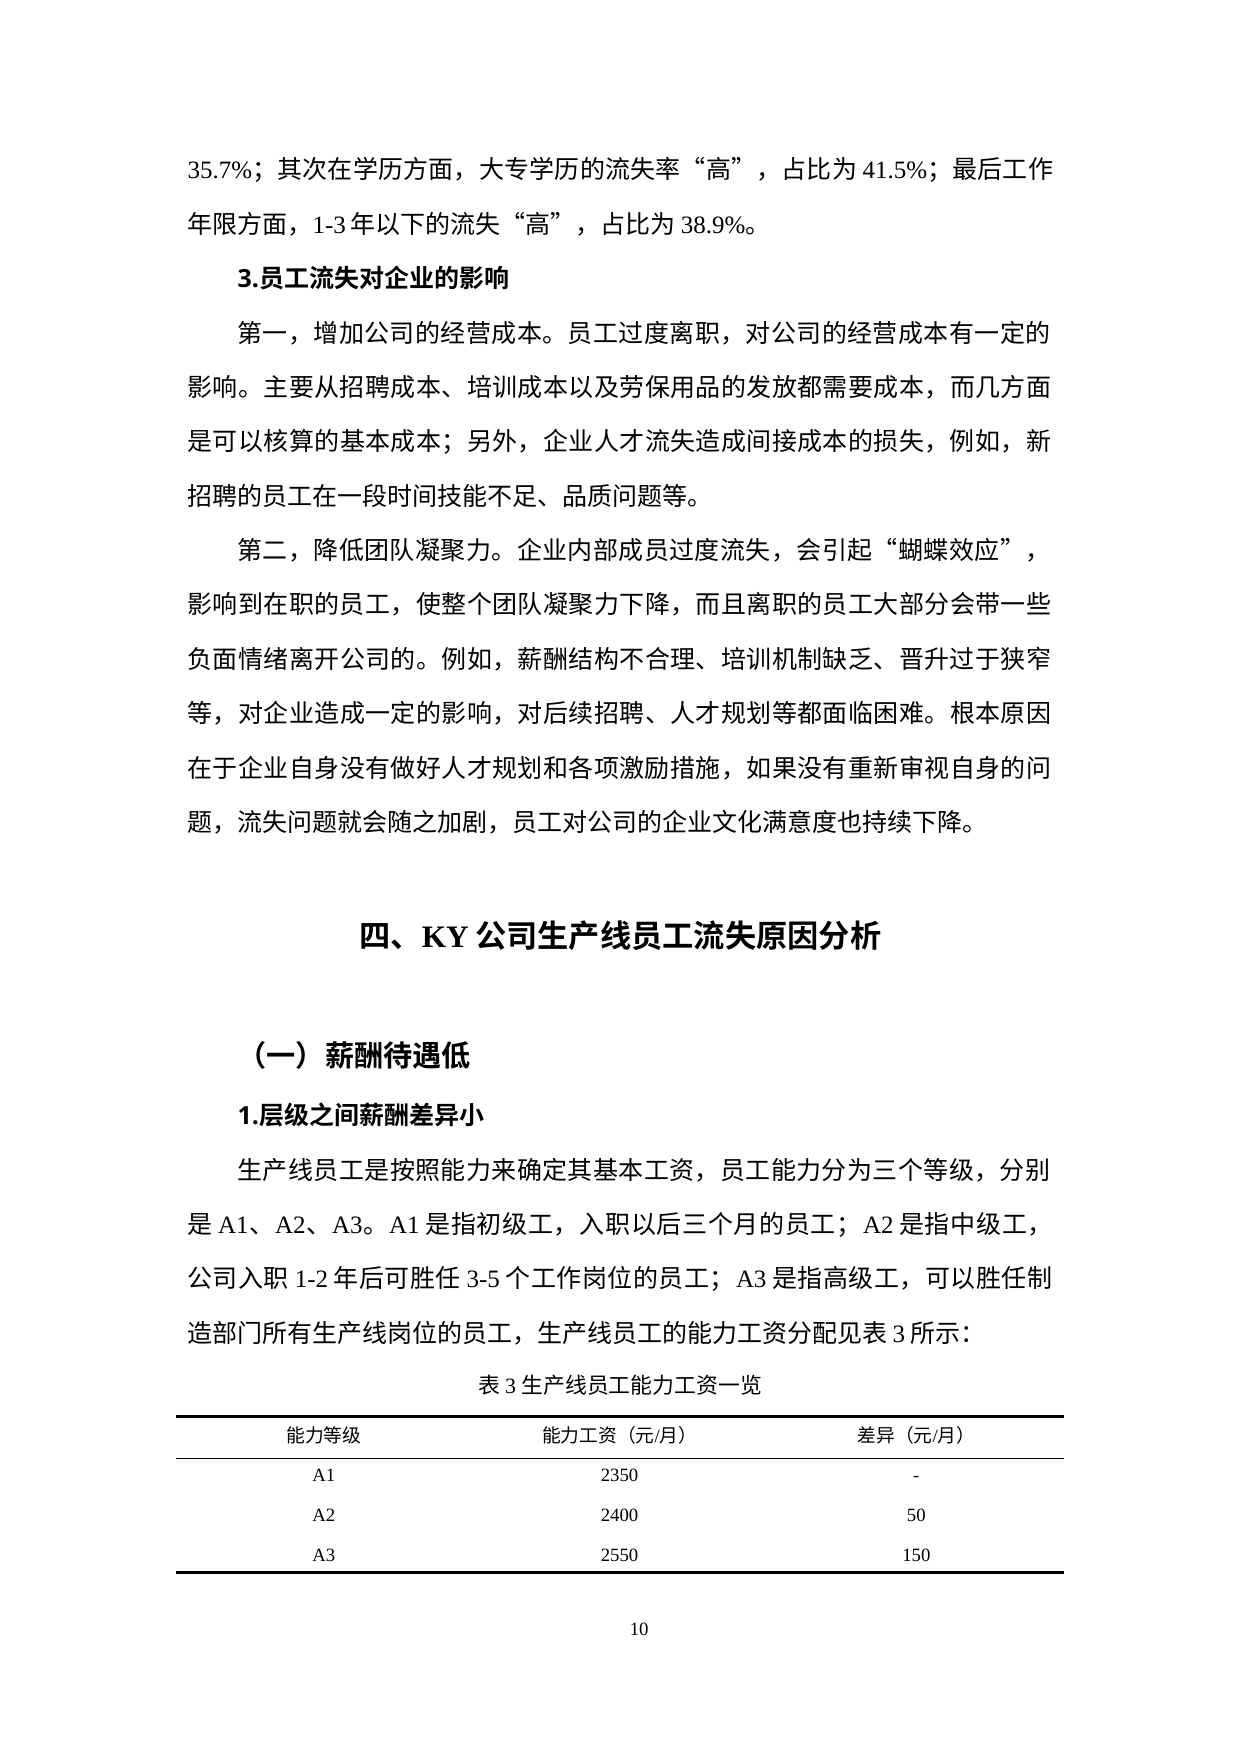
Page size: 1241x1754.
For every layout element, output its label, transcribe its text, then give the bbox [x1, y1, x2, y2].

text 四、KY公司生产线员工流失原因分析 [187, 911, 1053, 956]
table_cell 2400 [471, 1499, 768, 1538]
table_cell 2350 [471, 1459, 768, 1498]
table_cell 2550 [471, 1538, 768, 1571]
text （一）薪酬待遇低 [187, 1032, 1053, 1075]
table_cell A3 [176, 1538, 471, 1571]
table_header 能力工资（元/月） [471, 1418, 768, 1458]
text 第一，增加公司的经营成本。员工过度离职，对公司的经营成本有一定的影响。主要从招聘成本、培训成本以及劳保用品的发放都需要成本，而几方面是可以核算的基本成本；另外，企业人才流失造成间接成本的损失，例如，新招聘的员工在一段时间技能不足、品质问题等。 [187, 313, 1053, 512]
text 表3 生产线员工能力工资一览 [187, 1368, 1053, 1399]
table_cell A2 [176, 1499, 471, 1538]
table_cell 150 [768, 1538, 1064, 1571]
table_header 差异（元/月） [768, 1418, 1064, 1458]
text 第二，降低团队凝聚力。企业内部成员过度流失，会引起“蝴蝶效应”，影响到在职的员工，使整个团队凝聚力下降，而且离职的员工大部分会带一些负面情绪离开公司的。例如，薪酬结构不合理、培训机制缺乏、晋升过于狭窄等，对企业造成一定的影响，对后续招聘、人才规划等都面临困难。根本原因在于企业自身没有做好人才规划和各项激励措施，如果没有重新审视自身的问题，流失问题就会随之加剧，员工对公司的企业文化满意度也持续下降。 [187, 531, 1053, 839]
table_cell - [768, 1459, 1064, 1498]
text 1.层级之间薪酬差异小 [187, 1096, 1053, 1132]
text 生产线员工是按照能力来确定其基本工资，员工能力分为三个等级，分别是A1、A2、A3。A1是指初级工，入职以后三个月的员工；A2是指中级工，公司入职1-2年后可胜任3-5个工作岗位的员工；A3是指高级工，可以胜任制造部门所有生产线岗位的员工，生产线员工的能力工资分配见表3所示： [187, 1150, 1053, 1349]
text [187, 150, 1053, 241]
table_cell A1 [176, 1459, 471, 1498]
table_cell 50 [768, 1499, 1064, 1538]
table_header 能力等级 [176, 1418, 471, 1458]
text 3.员工流失对企业的影响 [187, 259, 1053, 295]
